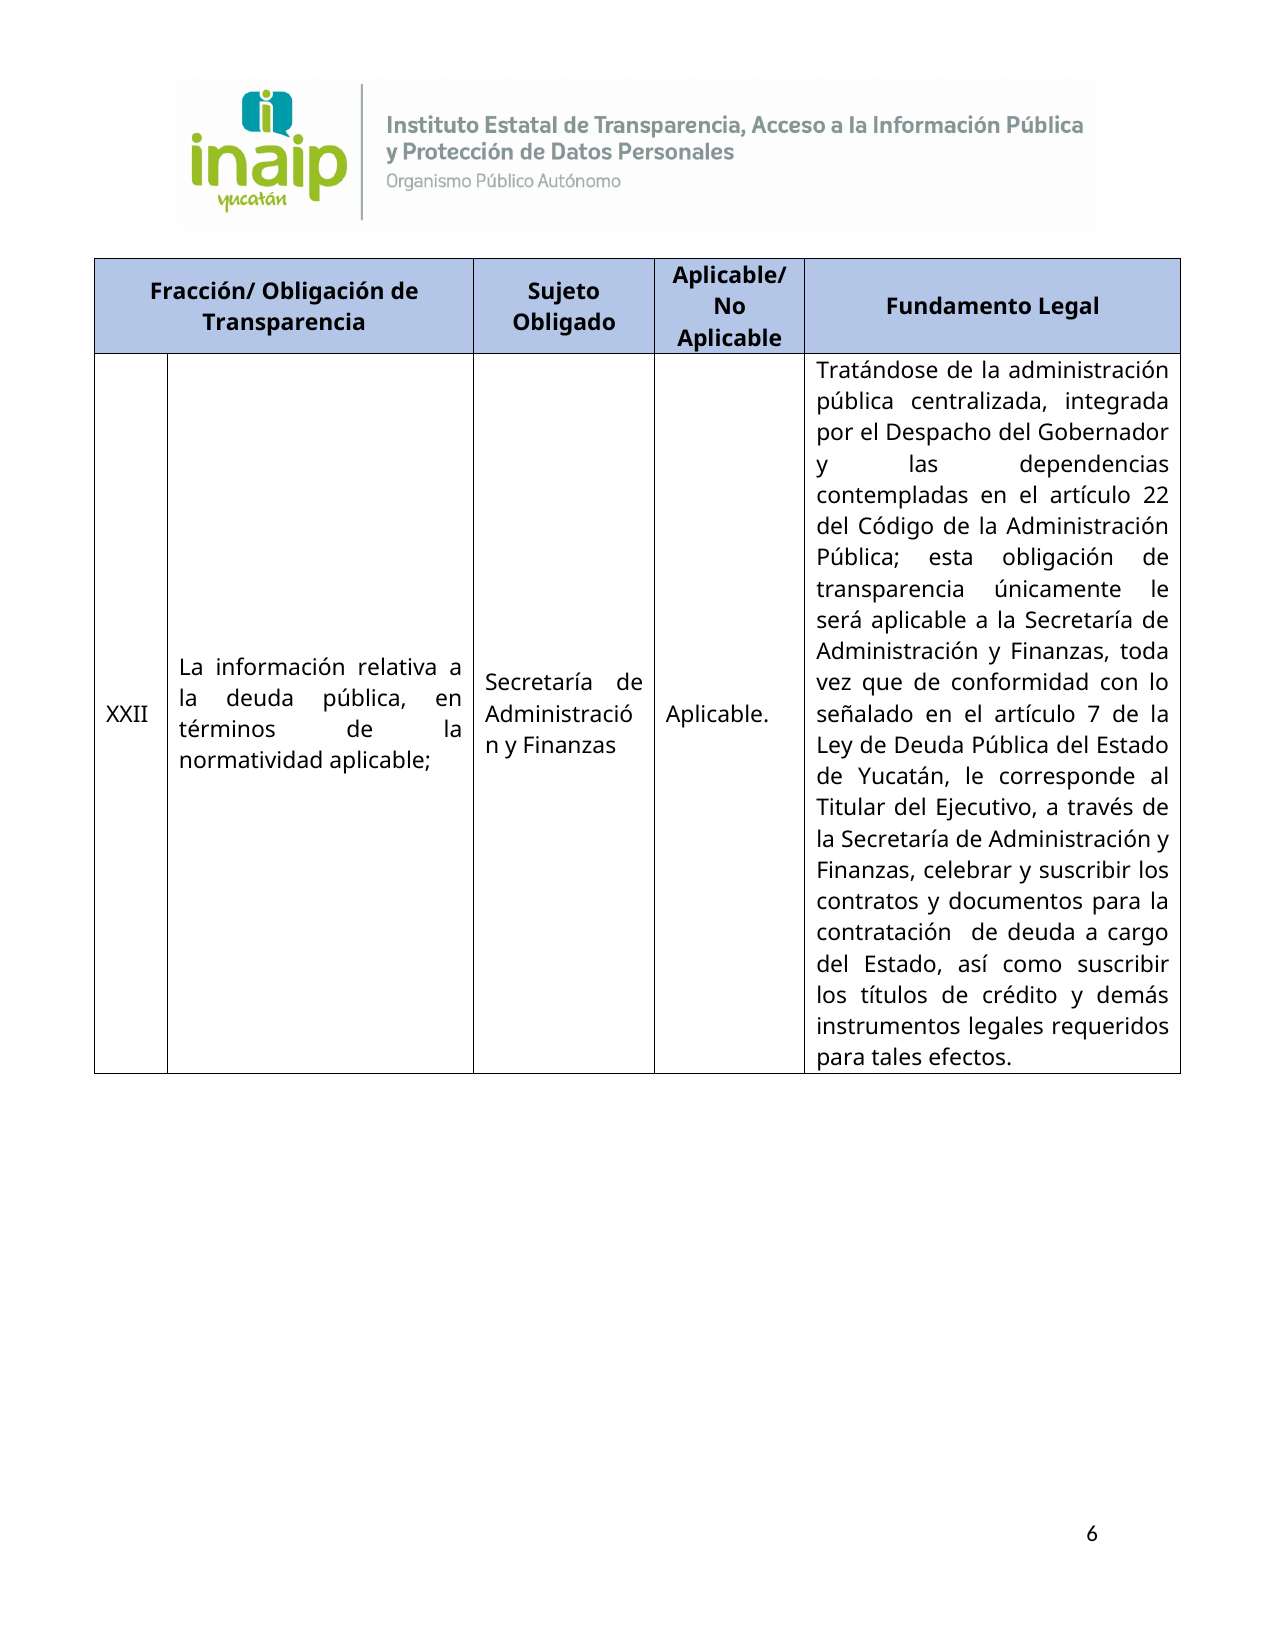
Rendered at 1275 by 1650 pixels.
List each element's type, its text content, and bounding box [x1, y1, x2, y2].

table_header Sujeto Obligado [474, 259, 654, 353]
picture [177, 75, 1098, 230]
table_cell Tratándose de la administración pública centralizada, integrada por el Despacho del Gobernador y las dependencias contempladas en el artículo 22 del Código de la Administración Pública; esta obligación de transparencia únicamente le será aplicable a la Secretaría de Administración y Finanzas, toda vez que de conformidad con lo señalado en el artículo 7 de la Ley de Deuda Pública del Estado de Yucatán, le corresponde al Titular del Ejecutivo, a través de la Secretaría de Administración y Finanzas, celebrar y suscribir los contratos y documentos para la contratación de deuda a cargo del Estado, así como suscribir los títulos de crédito y demás instrumentos legales requeridos para tales efectos. [805, 354, 1180, 1072]
table_cell La información relativa a la deuda pública, en términos de la normatividad aplicable; [168, 354, 473, 1072]
table_cell XXII [95, 354, 167, 1072]
table_header Fundamento Legal [805, 259, 1180, 353]
table_header Aplicable/ No Aplicable [655, 259, 804, 353]
table_header Fracción/ Obligación de Transparencia [95, 259, 473, 353]
table_cell Aplicable. [655, 354, 804, 1072]
table_cell Secretaría de Administración y Finanzas [474, 354, 654, 1072]
